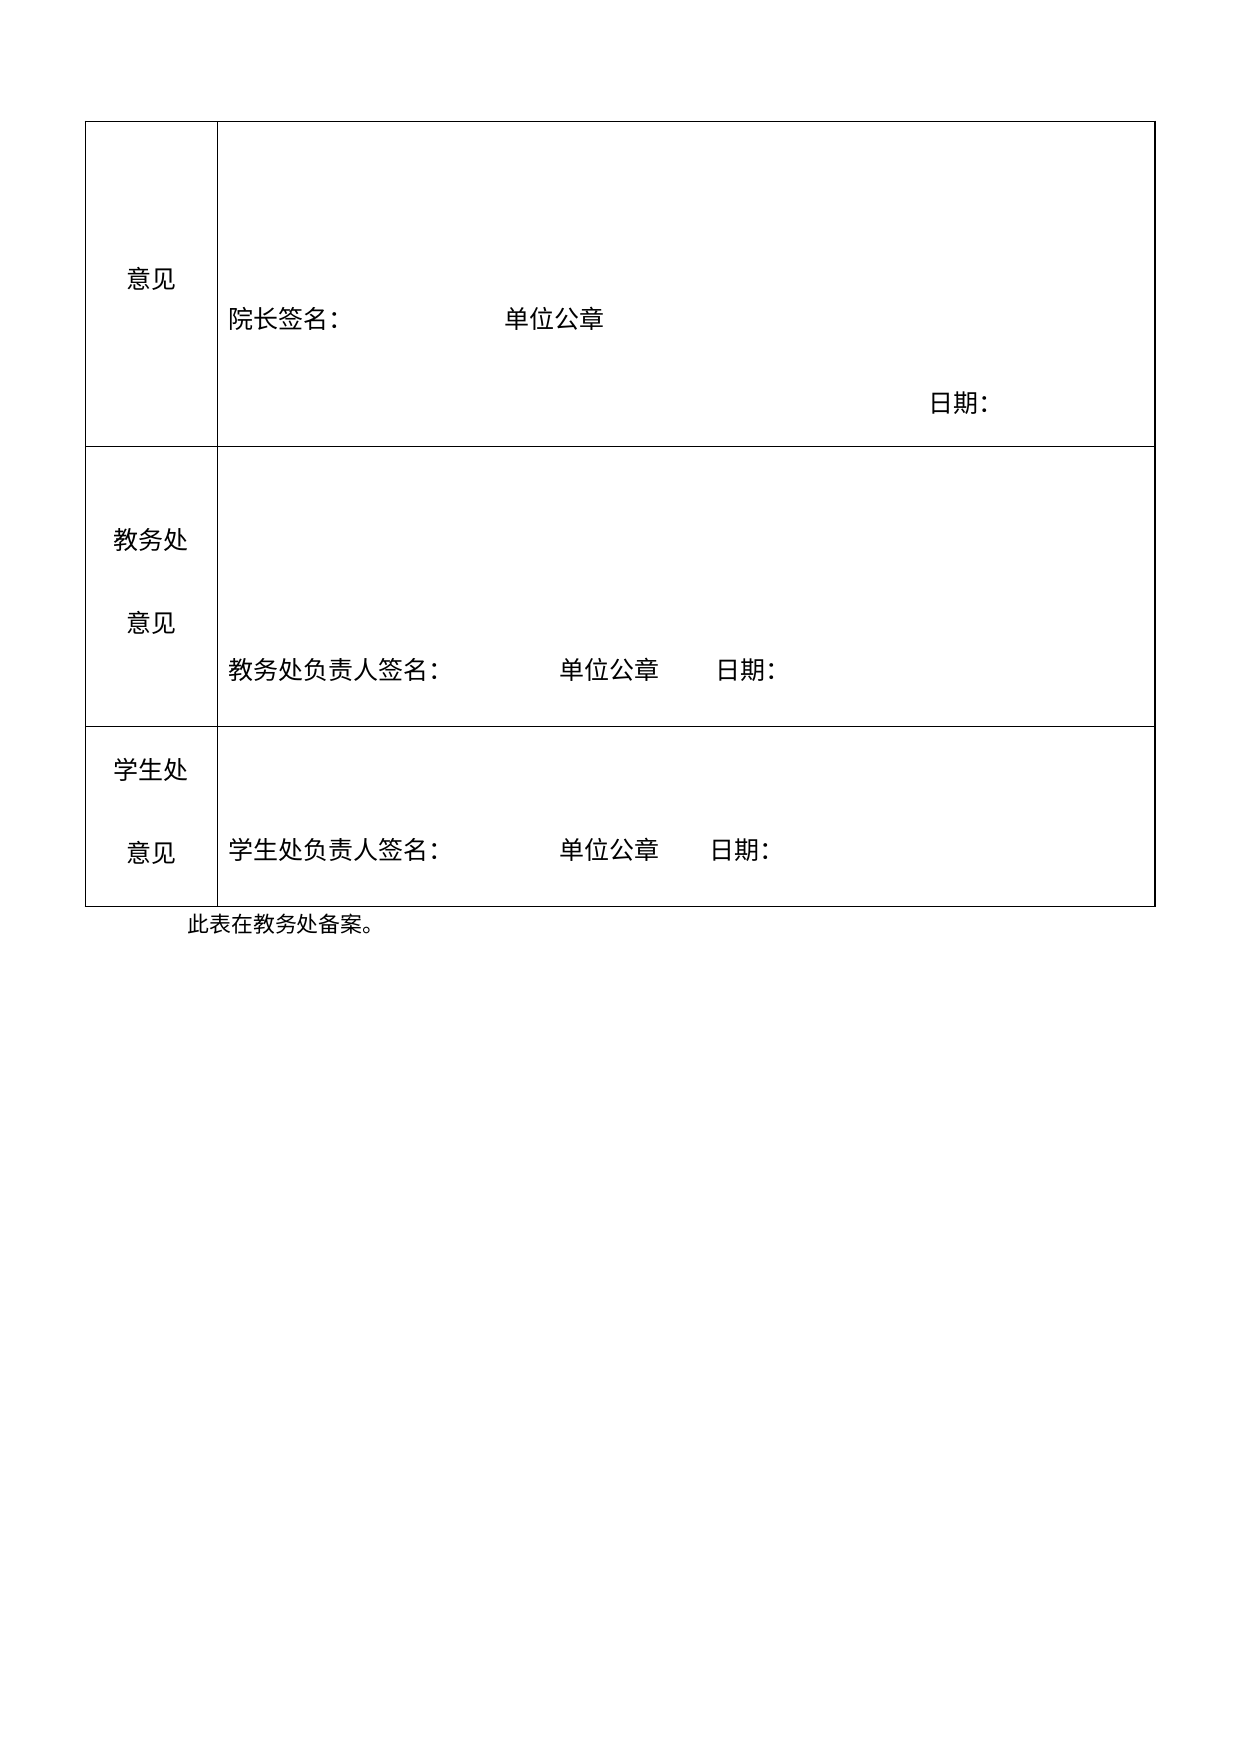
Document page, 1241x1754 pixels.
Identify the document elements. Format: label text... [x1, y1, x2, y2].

table_cell 教务处 意见 [86, 447, 217, 726]
table_cell 学生处负责人签名： 单位公章 日期： [218, 727, 1154, 906]
text 此表在教务处备案。 [187, 907, 1053, 939]
table_cell 转入学院意见 [86, 122, 217, 446]
table_cell 学生处 意见 [86, 727, 217, 906]
table_cell 院长签名： 单位公章 日期： [218, 122, 1154, 446]
table_cell 教务处负责人签名： 单位公章 日期： [218, 447, 1154, 726]
